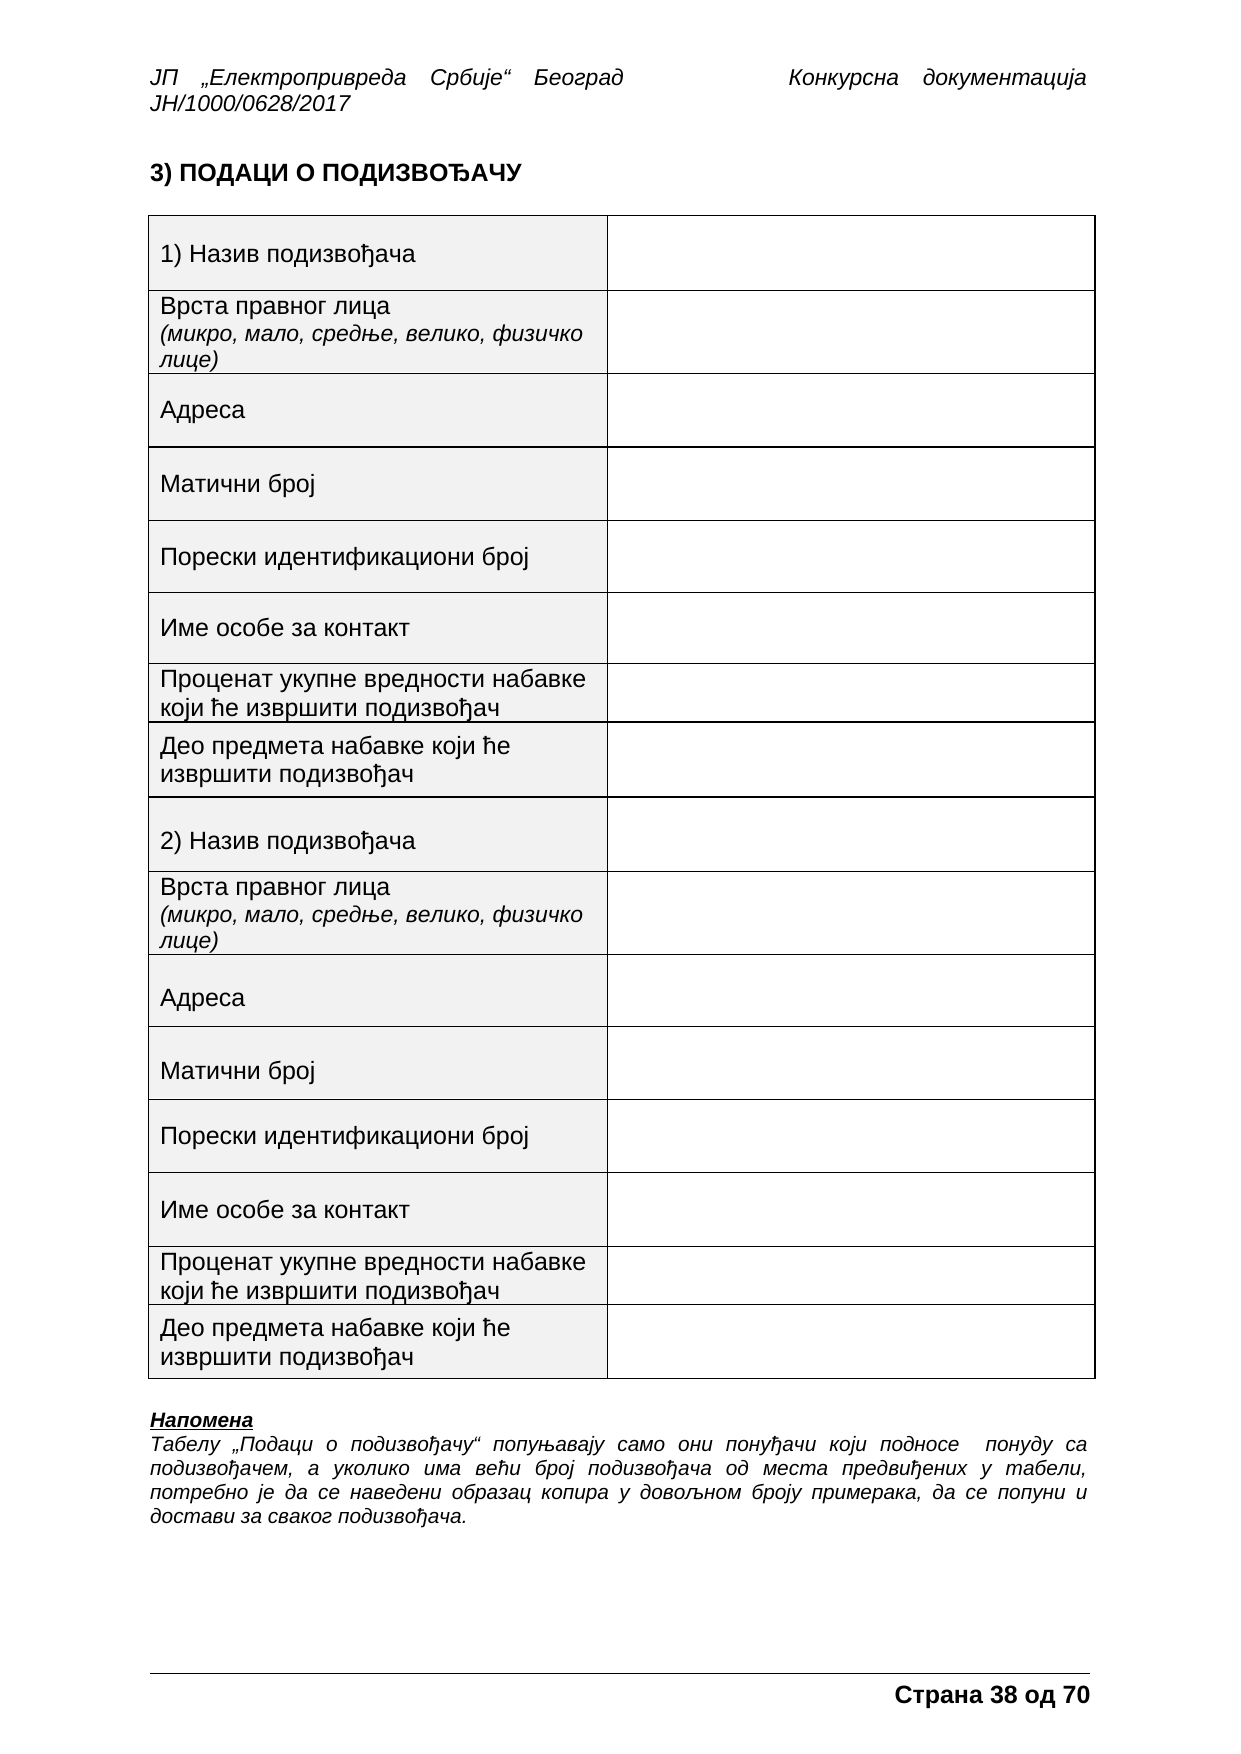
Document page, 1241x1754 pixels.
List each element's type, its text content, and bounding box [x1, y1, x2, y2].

table_cell Адреса [149, 955, 607, 1026]
table_cell [608, 448, 1094, 520]
table_cell Име особе за контакт [149, 1173, 607, 1246]
table_cell 2) Назив подизвођача [149, 798, 607, 871]
table_cell Врста правног лица (микро, мало, средње, велико, физичко лице) [149, 872, 607, 954]
table_cell Име особе за контакт [149, 593, 607, 663]
table_cell [608, 1247, 1094, 1304]
table_cell Врста правног лица (микро, мало, средње, велико, физичко лице) [149, 291, 607, 372]
text 3) ПОДАЦИ О ПОДИЗВОЂАЧУ [150, 158, 1090, 186]
table_cell [608, 872, 1094, 954]
table_cell Део предмета набавке који ће извршити подизвођач [149, 723, 607, 796]
table_cell Део предмета набавке који ће извршити подизвођач [149, 1305, 607, 1378]
table_cell [608, 593, 1094, 663]
table_cell [608, 1173, 1094, 1246]
table_cell [608, 723, 1094, 796]
table_cell [608, 521, 1094, 592]
table_cell Матични број [149, 448, 607, 520]
table_cell [608, 291, 1094, 372]
text Напомена [150, 1408, 1090, 1432]
table_header [608, 216, 1094, 290]
table_cell [608, 374, 1094, 446]
table_cell [608, 955, 1094, 1026]
table_cell Матични број [149, 1027, 607, 1098]
table_cell Проценат укупне вредности набавке који ће извршити подизвођач [149, 1247, 607, 1304]
table_cell Проценат укупне вредности набавке који ће извршити подизвођач [149, 664, 607, 721]
text Табелу „Подаци о подизвођачу“ попуњавају само они понуђачи који подносе понуду са подизвођачем, а уколико има већи број подизвођача од места предвиђених у табели, потребно је да се наведени образац копира у довољном броју примерака, да се попуни и достави за сваког подизвођача. [150, 1432, 1090, 1527]
table_cell Адреса [149, 374, 607, 446]
table_cell Порески идентификациони број [149, 1100, 607, 1172]
table_cell Порески идентификациони број [149, 521, 607, 592]
table_cell [608, 664, 1094, 721]
table_cell [608, 1027, 1094, 1098]
table_cell [608, 1100, 1094, 1172]
table_header 1) Назив подизвођача [149, 216, 607, 290]
table_cell [608, 798, 1094, 871]
table_cell [608, 1305, 1094, 1378]
